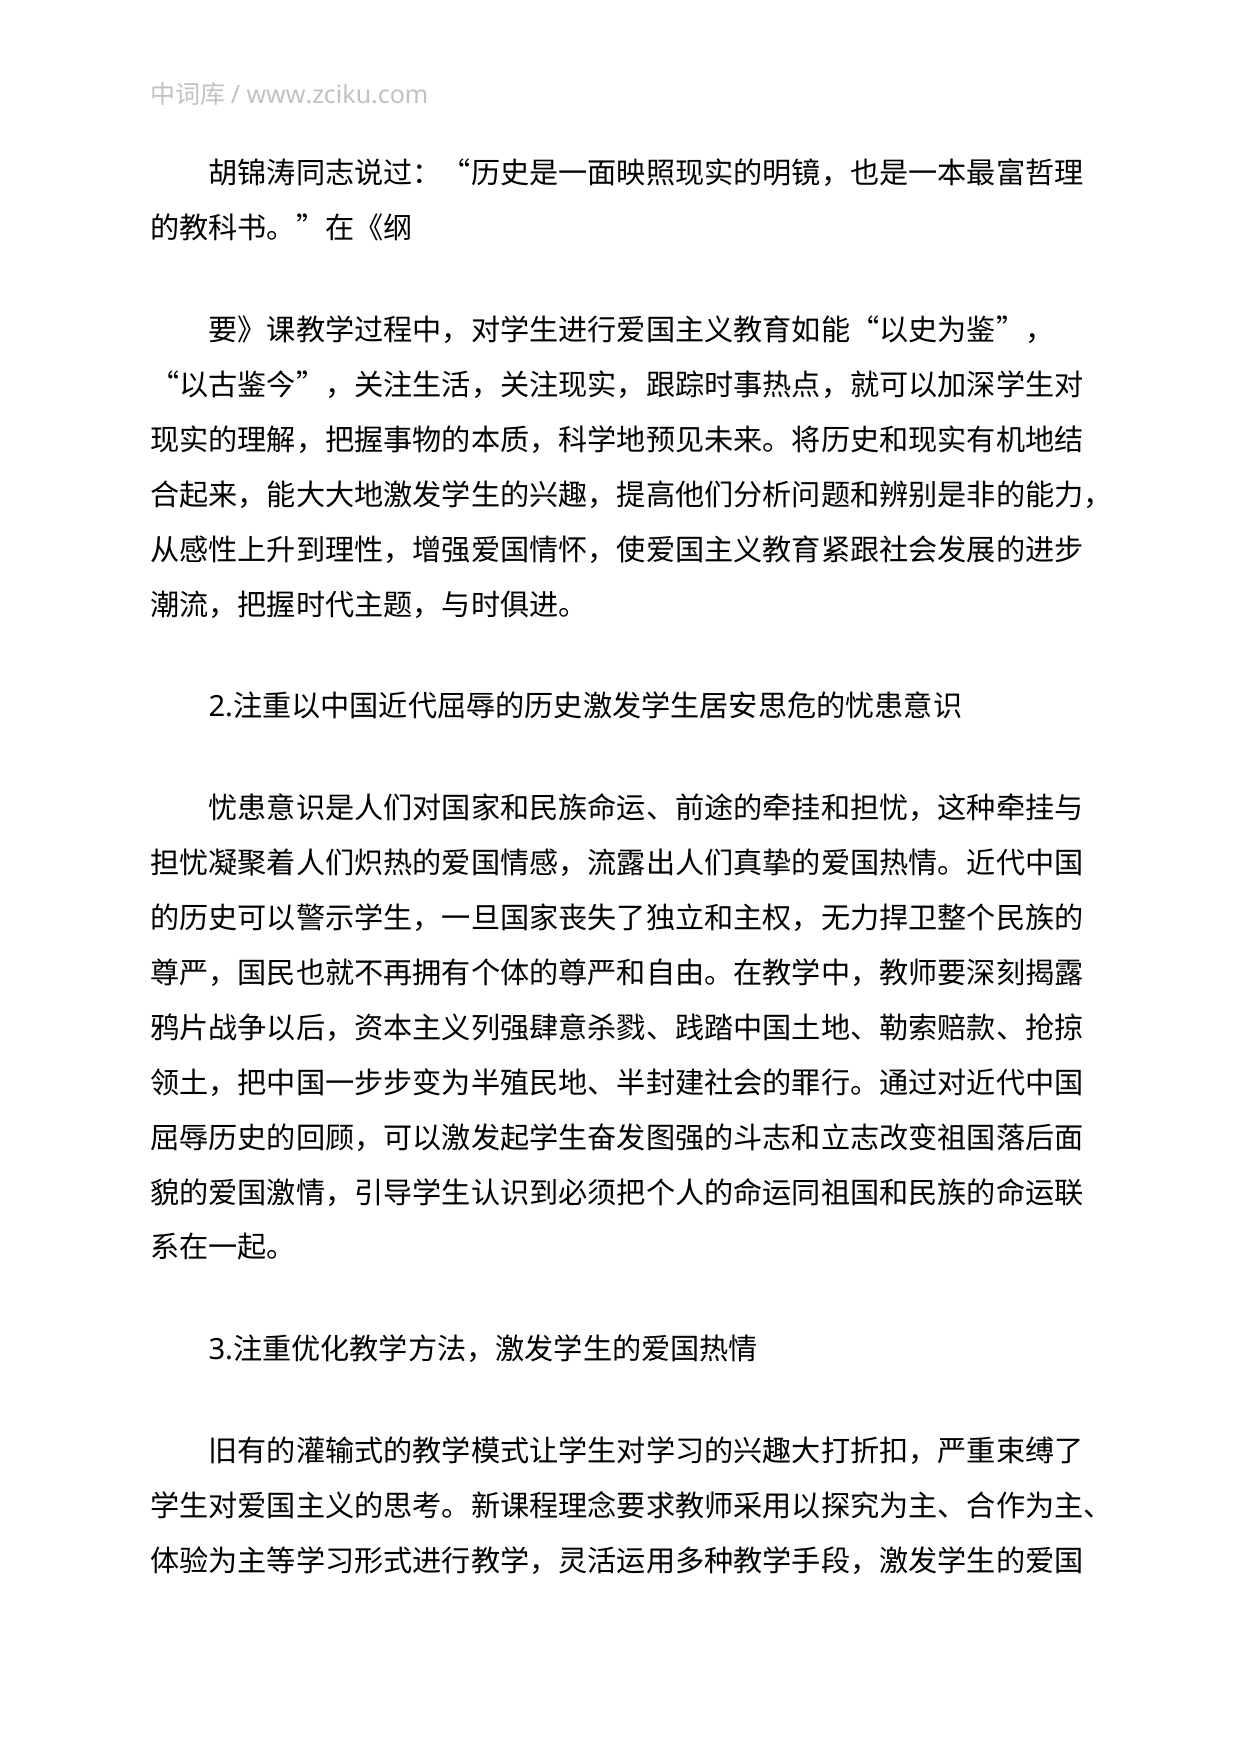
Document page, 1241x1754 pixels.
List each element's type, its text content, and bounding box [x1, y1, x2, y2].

text 要》课教学过程中，对学生进行爱国主义教育如能“以史为鉴”，“以古鉴今”，关注生活，关注现实，跟踪时事热点，就可以加深学生对现实的理解，把握事物的本质，科学地预见未来。将历史和现实有机地结合起来，能大大地激发学生的兴趣，提高他们分析问题和辨别是非的能力，从感性上升到理性，增强爱国情怀，使爱国主义教育紧跟社会发展的进步潮流，把握时代主题，与时俱进。 [150, 307, 1090, 623]
text 忧患意识是人们对国家和民族命运、前途的牵挂和担忧，这种牵挂与担忧凝聚着人们炽热的爱国情感，流露出人们真挚的爱国热情。近代中国的历史可以警示学生，一旦国家丧失了独立和主权，无力捍卫整个民族的尊严，国民也就不再拥有个体的尊严和自由。在教学中，教师要深刻揭露鸦片战争以后，资本主义列强肆意杀戮、践踏中国土地、勒索赔款、抢掠领土，把中国一步步变为半殖民地、半封建社会的罪行。通过对近代中国屈辱历史的回顾，可以激发起学生奋发图强的斗志和立志改变祖国落后面貌的爱国激情，引导学生认识到必须把个人的命运同祖国和民族的命运联系在一起。 [150, 785, 1090, 1266]
text 2.注重以中国近代屈辱的历史激发学生居安思危的忧患意识 [150, 683, 1090, 725]
text 3.注重优化教学方法，激发学生的爱国热情 [150, 1326, 1090, 1368]
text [150, 1428, 1090, 1580]
text 胡锦涛同志说过：“历史是一面映照现实的明镜，也是一本最富哲理的教科书。”在《纲 [150, 150, 1090, 247]
